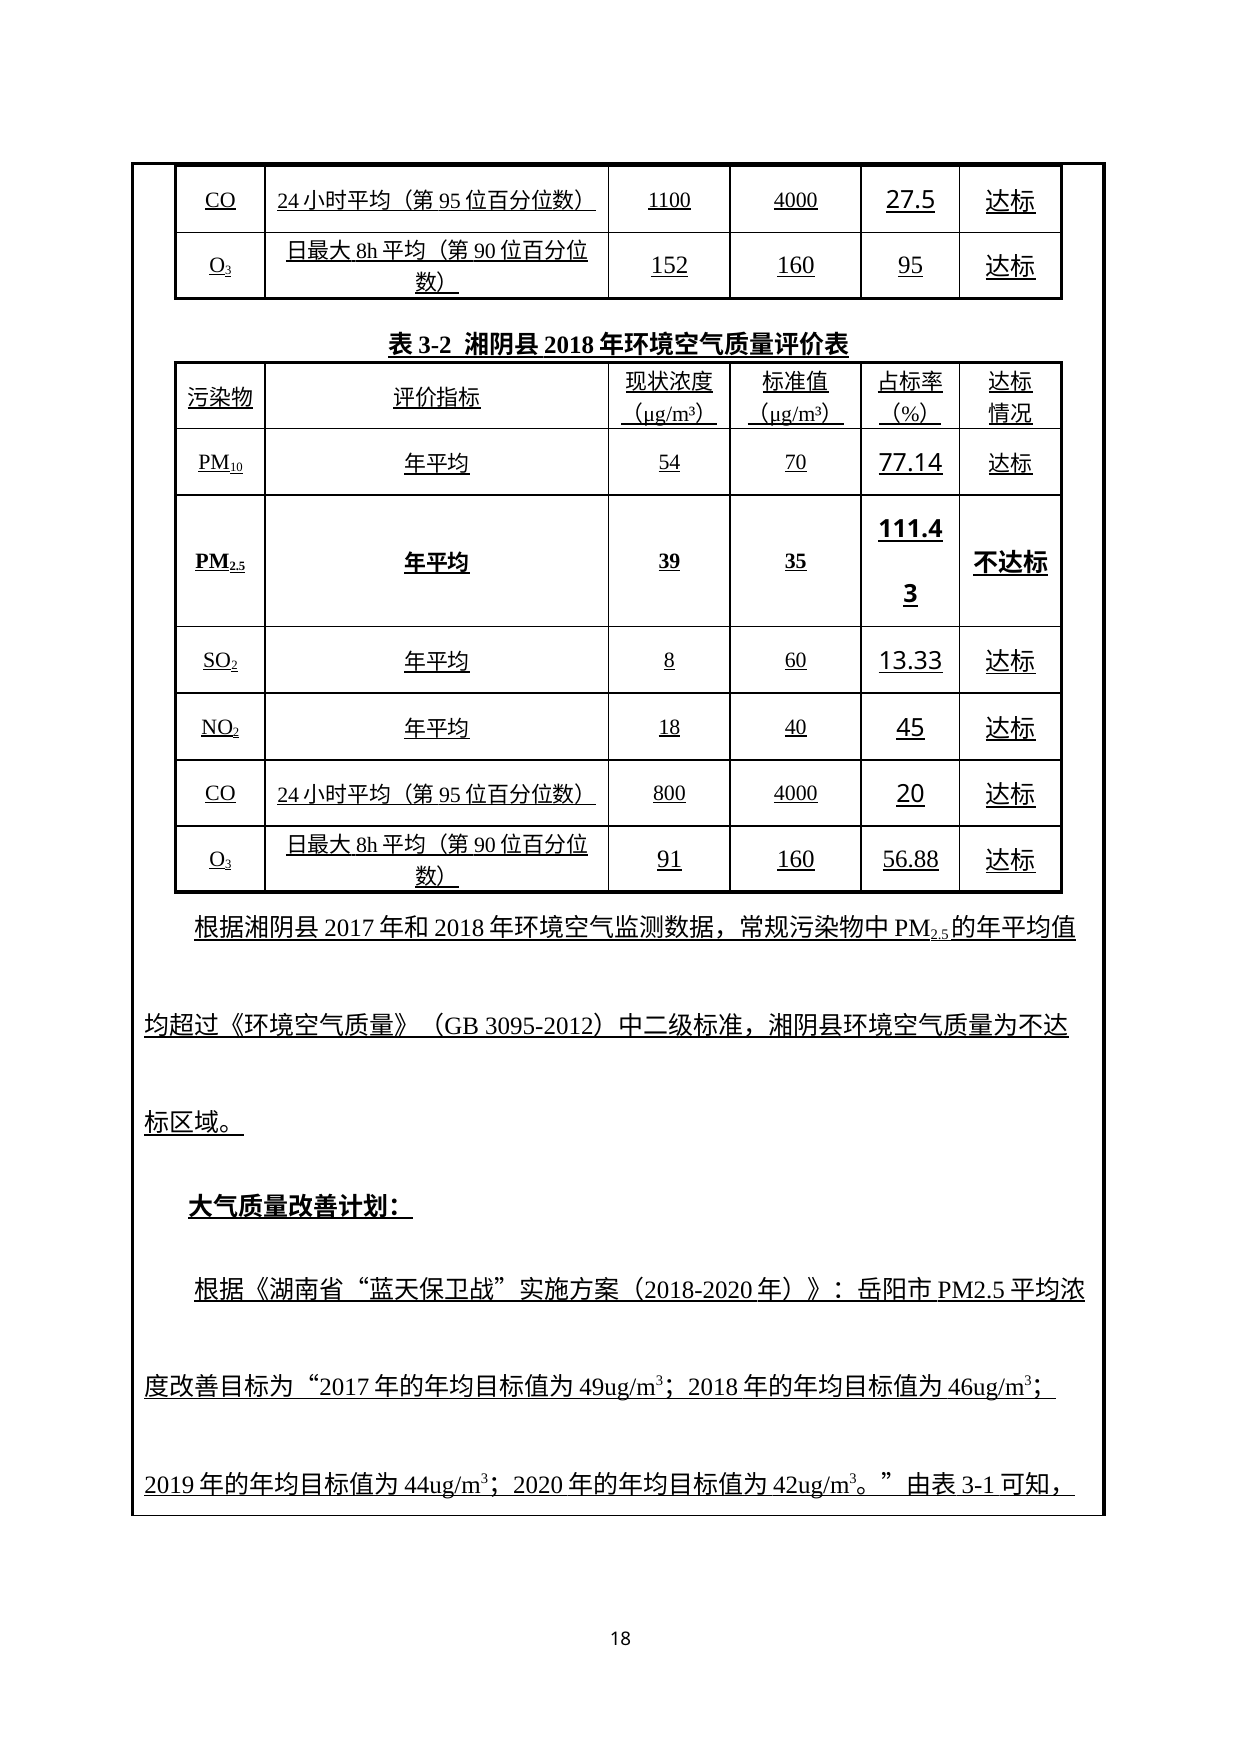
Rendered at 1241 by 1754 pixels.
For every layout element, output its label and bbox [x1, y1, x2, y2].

table_header [134, 165, 1102, 1515]
